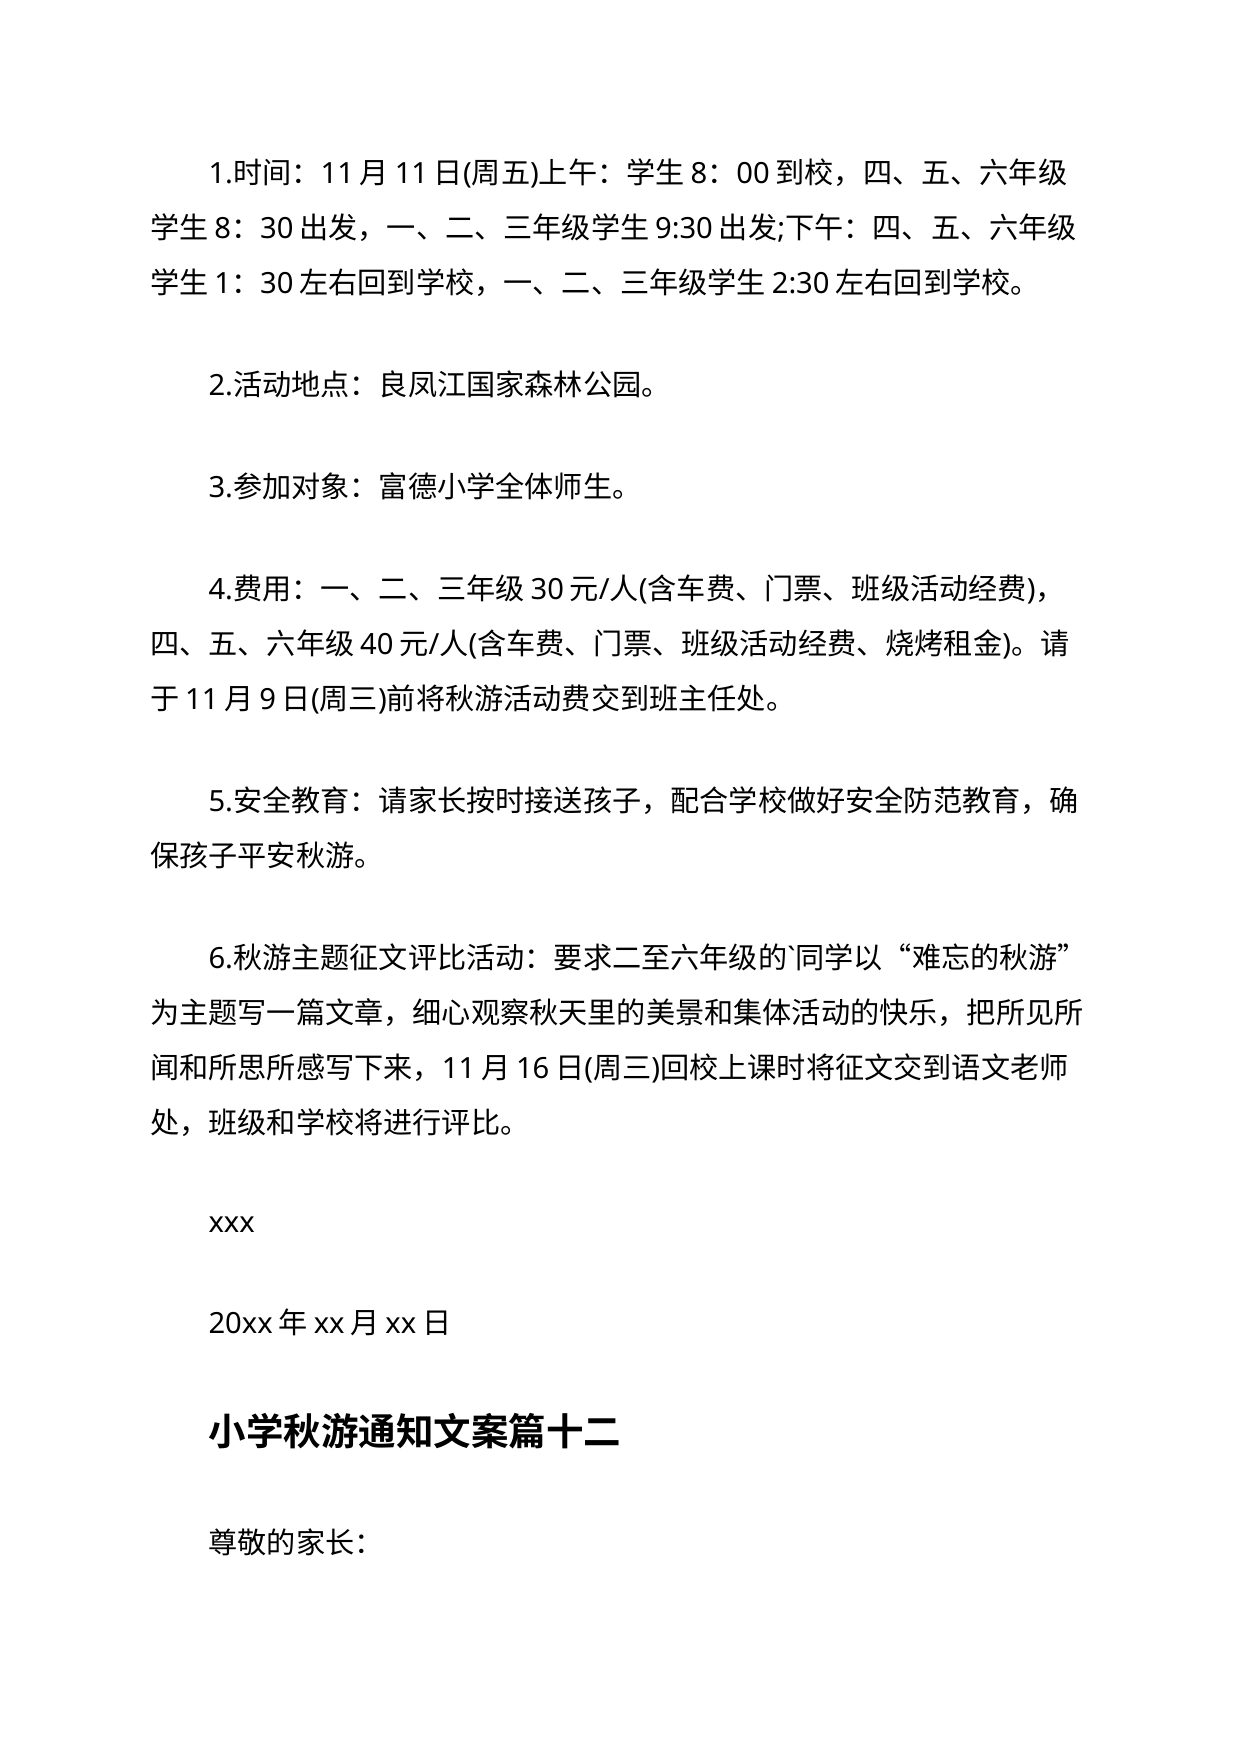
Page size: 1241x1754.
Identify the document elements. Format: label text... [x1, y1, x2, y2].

text 6.秋游主题征文评比活动：要求二至六年级的`同学以“难忘的秋游”为主题写一篇文章，细心观察秋天里的美景和集体活动的快乐，把所见所闻和所思所感写下来，11月16日(周三)回校上课时将征文交到语文老师处，班级和学校将进行评比。 [150, 935, 1090, 1142]
text 5.安全教育：请家长按时接送孩子，配合学校做好安全防范教育，确保孩子平安秋游。 [150, 778, 1090, 875]
text 2.活动地点：良凤江国家森林公园。 [150, 362, 1090, 404]
text 尊敬的家长： [150, 1519, 1090, 1561]
text 1.时间：11月11日(周五)上午：学生8：00到校，四、五、六年级学生8：30出发，一、二、三年级学生9:30出发;下午：四、五、六年级学生1：30左右回到学校，一、二、三年级学生2:30左右回到学校。 [150, 150, 1090, 302]
text 3.参加对象：富德小学全体师生。 [150, 464, 1090, 506]
text xxx [150, 1201, 1090, 1241]
text 4.费用：一、二、三年级30元/人(含车费、门票、班级活动经费)，四、五、六年级40元/人(含车费、门票、班级活动经费、烧烤租金)。请于11月9日(周三)前将秋游活动费交到班主任处。 [150, 566, 1090, 718]
text 小学秋游通知文案篇十二 [150, 1402, 1090, 1456]
text 20xx年xx月xx日 [150, 1300, 1090, 1342]
